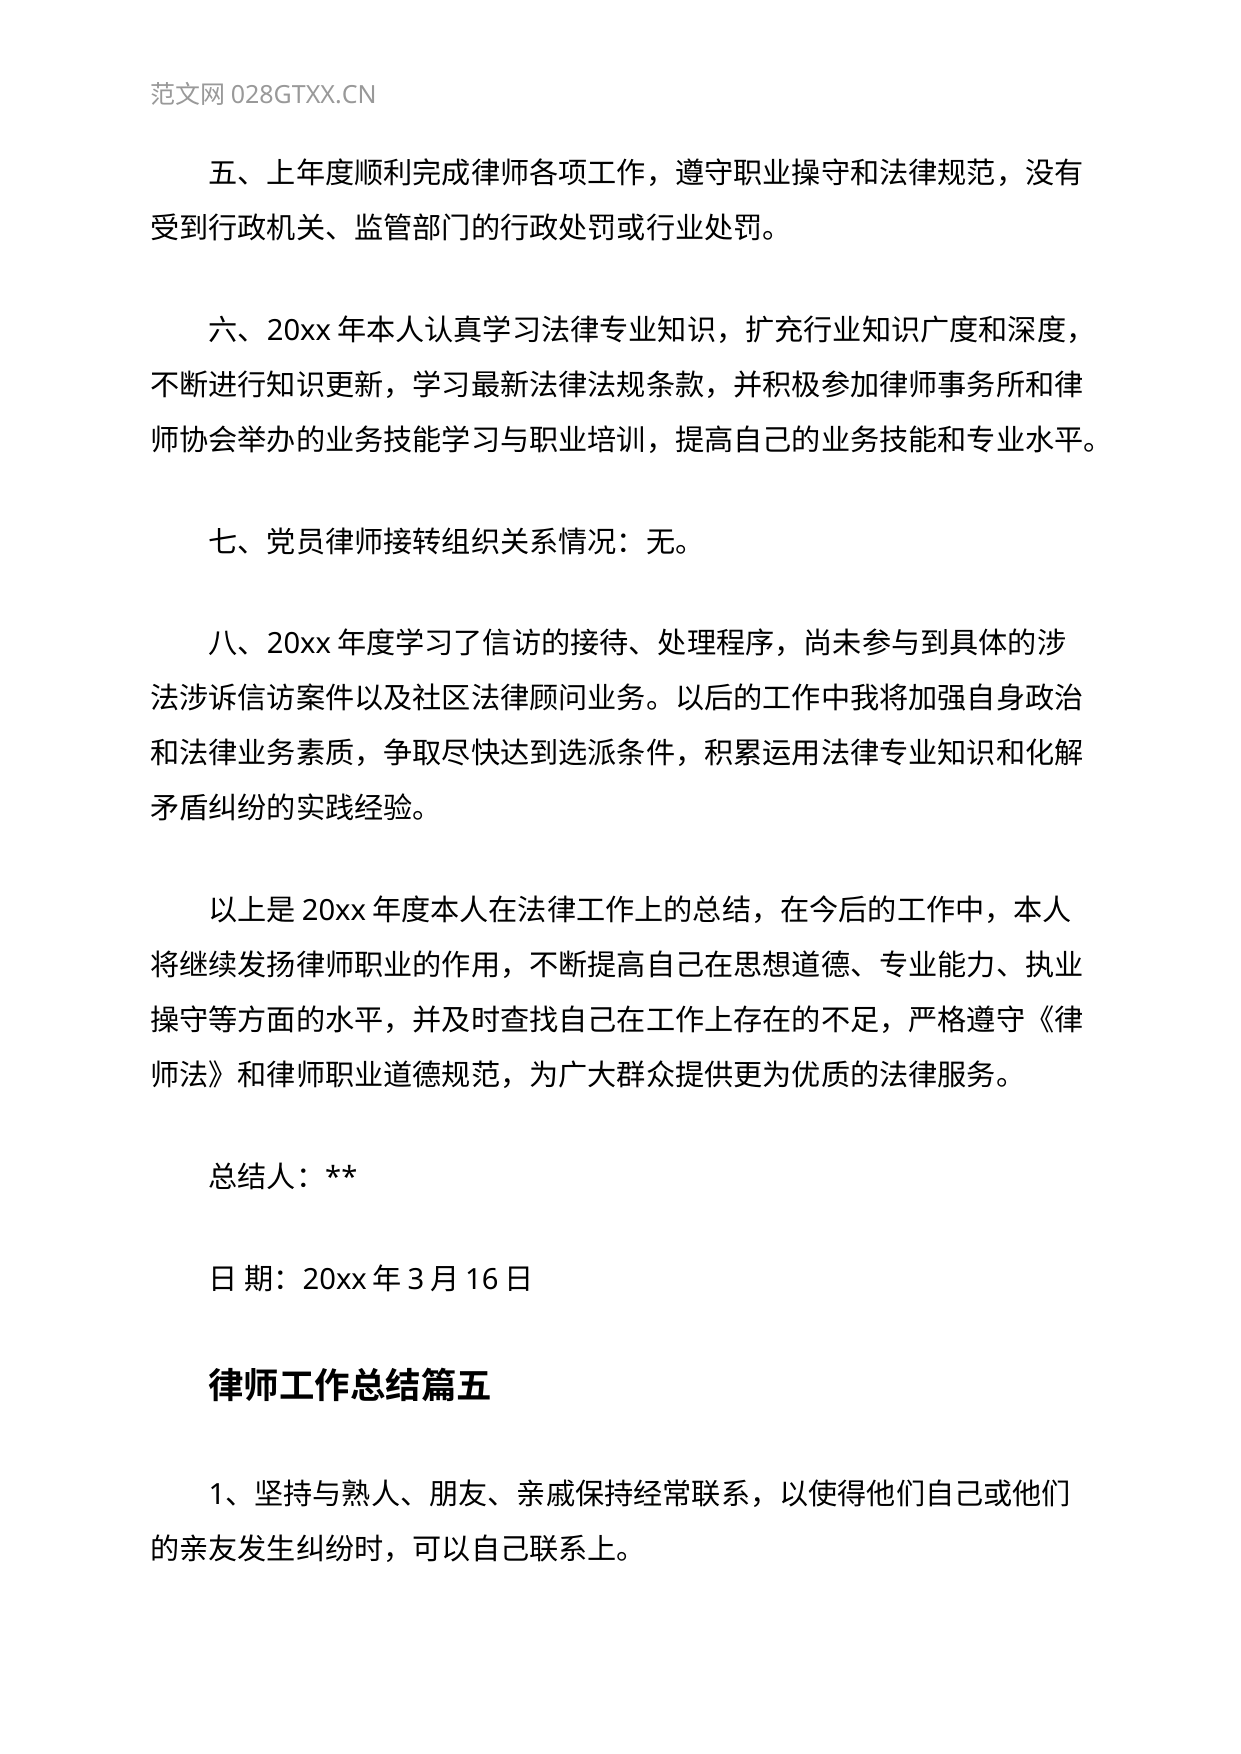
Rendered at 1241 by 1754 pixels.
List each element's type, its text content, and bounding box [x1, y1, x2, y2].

text 六、20xx年本人认真学习法律专业知识，扩充行业知识广度和深度，不断进行知识更新，学习最新法律法规条款，并积极参加律师事务所和律师协会举办的业务技能学习与职业培训，提高自己的业务技能和专业水平。 [150, 307, 1090, 459]
text 八、20xx年度学习了信访的接待、处理程序，尚未参与到具体的涉法涉诉信访案件以及社区法律顾问业务。以后的工作中我将加强自身政治和法律业务素质，争取尽快达到选派条件，积累运用法律专业知识和化解矛盾纠纷的实践经验。 [150, 620, 1090, 827]
text 七、党员律师接转组织关系情况：无。 [150, 518, 1090, 561]
text 律师工作总结篇五 [150, 1357, 1090, 1408]
text 以上是20xx年度本人在法律工作上的总结，在今后的工作中，本人将继续发扬律师职业的作用，不断提高自己在思想道德、专业能力、执业操守等方面的水平，并及时查找自己在工作上存在的不足，严格遵守《律师法》和律师职业道德规范，为广大群众提供更为优质的法律服务。 [150, 887, 1090, 1094]
text 1、坚持与熟人、朋友、亲戚保持经常联系，以使得他们自己或他们的亲友发生纠纷时，可以自己联系上。 [150, 1471, 1090, 1568]
text 五、上年度顺利完成律师各项工作，遵守职业操守和法律规范，没有受到行政机关、监管部门的行政处罚或行业处罚。 [150, 150, 1090, 247]
text 总结人：** [150, 1153, 1090, 1196]
text 日 期：20xx年3月16日 [150, 1255, 1090, 1298]
